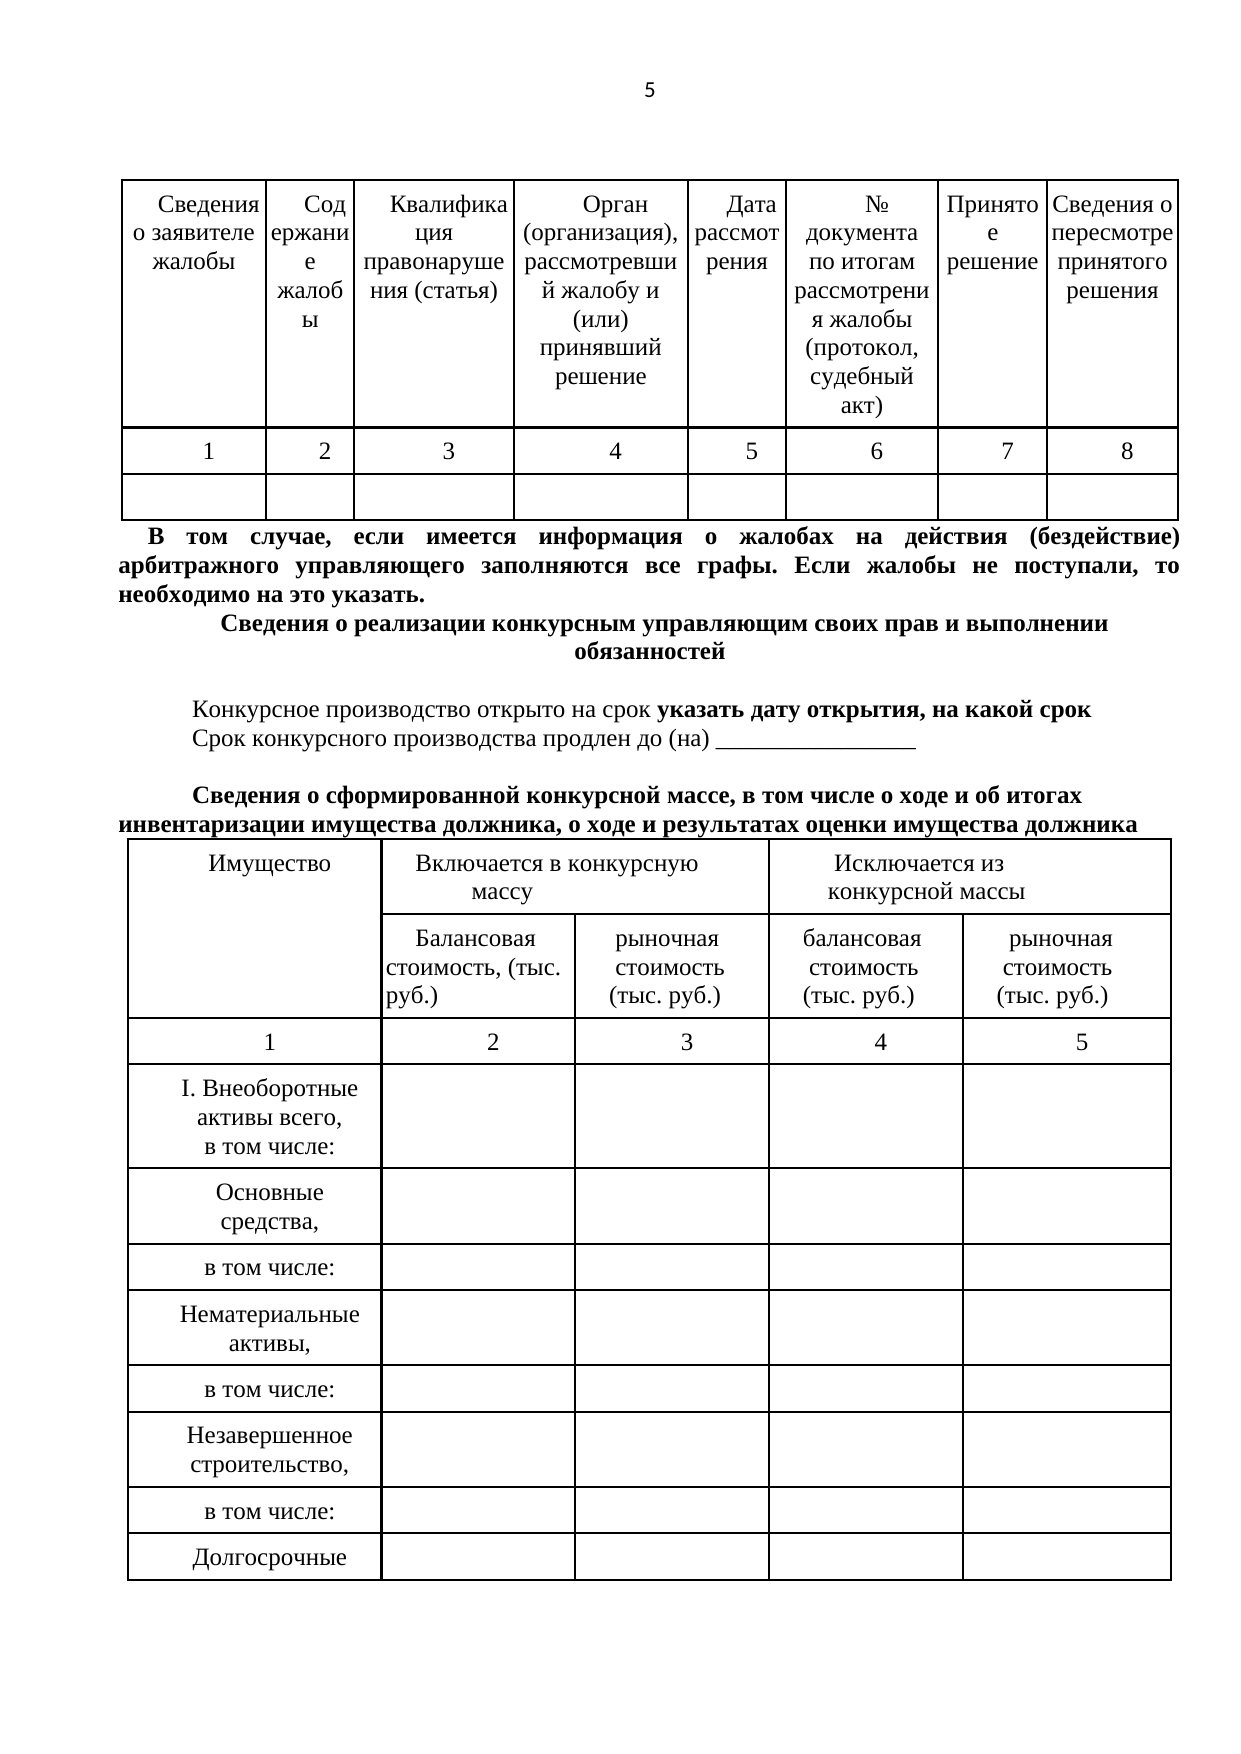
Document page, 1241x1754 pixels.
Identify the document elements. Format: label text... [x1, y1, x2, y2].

table_cell [964, 1534, 1170, 1579]
table_cell [770, 1534, 962, 1579]
table_cell [383, 1488, 574, 1532]
table_header № документа по итогам рассмотрения жалобы (протокол, судебный акт) [787, 181, 937, 426]
table_cell Незавершенное строительство, [129, 1413, 380, 1486]
table_cell [383, 1065, 574, 1167]
table_header Сведения о пересмотре принятого решения [1048, 181, 1177, 426]
table_cell 6 [787, 429, 937, 473]
table_cell 1 [123, 429, 265, 473]
table_cell в том числе: [129, 1488, 380, 1532]
table_cell 8 [1048, 429, 1177, 473]
text Конкурсное производство открыто на срок указать дату открытия, на какой срок [118, 694, 1181, 723]
table_cell [383, 1366, 574, 1411]
table_cell [770, 1245, 962, 1289]
table_cell [939, 475, 1046, 519]
table_header Исключается из конкурсной массы [770, 840, 1170, 913]
table_cell [576, 1291, 768, 1364]
table_cell [770, 1065, 962, 1167]
table_cell [689, 475, 785, 519]
table_header Имущество [129, 840, 380, 1017]
table_cell 5 [964, 1019, 1170, 1063]
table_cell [129, 1534, 380, 1579]
table_cell рыночная стоимость (тыс. руб.) [964, 915, 1170, 1017]
table_cell [770, 1169, 962, 1242]
table_cell 5 [689, 429, 785, 473]
table_cell [576, 1245, 768, 1289]
table_cell [383, 1534, 574, 1579]
table_cell [576, 1534, 768, 1579]
table_cell [576, 1366, 768, 1411]
table_cell в том числе: [129, 1366, 380, 1411]
table_cell [576, 1413, 768, 1486]
table_cell [964, 1488, 1170, 1532]
table_cell [383, 1245, 574, 1289]
table_cell [576, 1169, 768, 1242]
table_cell [383, 1291, 574, 1364]
table_cell [964, 1413, 1170, 1486]
table_header Дата рассмотрения [689, 181, 785, 426]
table_cell [383, 1169, 574, 1242]
table_cell [964, 1169, 1170, 1242]
text Сведения о реализации конкурсным управляющим своих прав и выполнении обязанностей [118, 608, 1181, 665]
table_cell [123, 475, 265, 519]
table_cell [515, 475, 687, 519]
table_cell [964, 1065, 1170, 1167]
table_cell [770, 1413, 962, 1486]
table_cell [964, 1245, 1170, 1289]
table_cell [267, 475, 353, 519]
table_cell [770, 1366, 962, 1411]
table_cell 4 [770, 1019, 962, 1063]
table_cell [1048, 475, 1177, 519]
table_header Сведения о заявителе жалобы [123, 181, 265, 426]
text В том случае, если имеется информация о жалобах на действия (бездействие) арбитражного управляющего заполняются все графы. Если жалобы не поступали, то необходимо на это указать. [118, 521, 1181, 608]
table_cell 3 [355, 429, 513, 473]
table_cell [355, 475, 513, 519]
table_cell [964, 1291, 1170, 1364]
table_cell I. Внеоборотные активы всего, в том числе: [129, 1065, 380, 1167]
table_cell 2 [383, 1019, 574, 1063]
table_header Включается в конкурсную массу [383, 840, 768, 913]
table_cell Балансовая стоимость, (тыс. руб.) [383, 915, 574, 1017]
table_cell Нематериальные активы, [129, 1291, 380, 1364]
table_cell [383, 1413, 574, 1486]
table_cell 1 [129, 1019, 380, 1063]
table_header Орган (организация), рассмотревший жалобу и (или) принявший решение [515, 181, 687, 426]
table_header Принятое решение [939, 181, 1046, 426]
text Срок конкурсного производства продлен до (на) ________________ [118, 723, 1181, 751]
table_cell [576, 1488, 768, 1532]
table_cell рыночная стоимость (тыс. руб.) [576, 915, 768, 1017]
table_cell 4 [515, 429, 687, 473]
table_cell [576, 1065, 768, 1167]
table_cell 7 [939, 429, 1046, 473]
table_cell Основные средства, [129, 1169, 380, 1242]
table_cell [770, 1488, 962, 1532]
table_header Содержание жалобы [267, 181, 353, 426]
table_cell [770, 1291, 962, 1364]
table_cell [964, 1366, 1170, 1411]
table_header Квалификация правонарушения (статья) [355, 181, 513, 426]
table_cell [787, 475, 937, 519]
table_cell в том числе: [129, 1245, 380, 1289]
table_cell балансовая стоимость (тыс. руб.) [770, 915, 962, 1017]
text Сведения о сформированной конкурсной массе, в том числе о ходе и об итогах инвентаризации имущества должника, о ходе и результатах оценки имущества должника [118, 780, 1181, 838]
table_cell 3 [576, 1019, 768, 1063]
table_cell 2 [267, 429, 353, 473]
